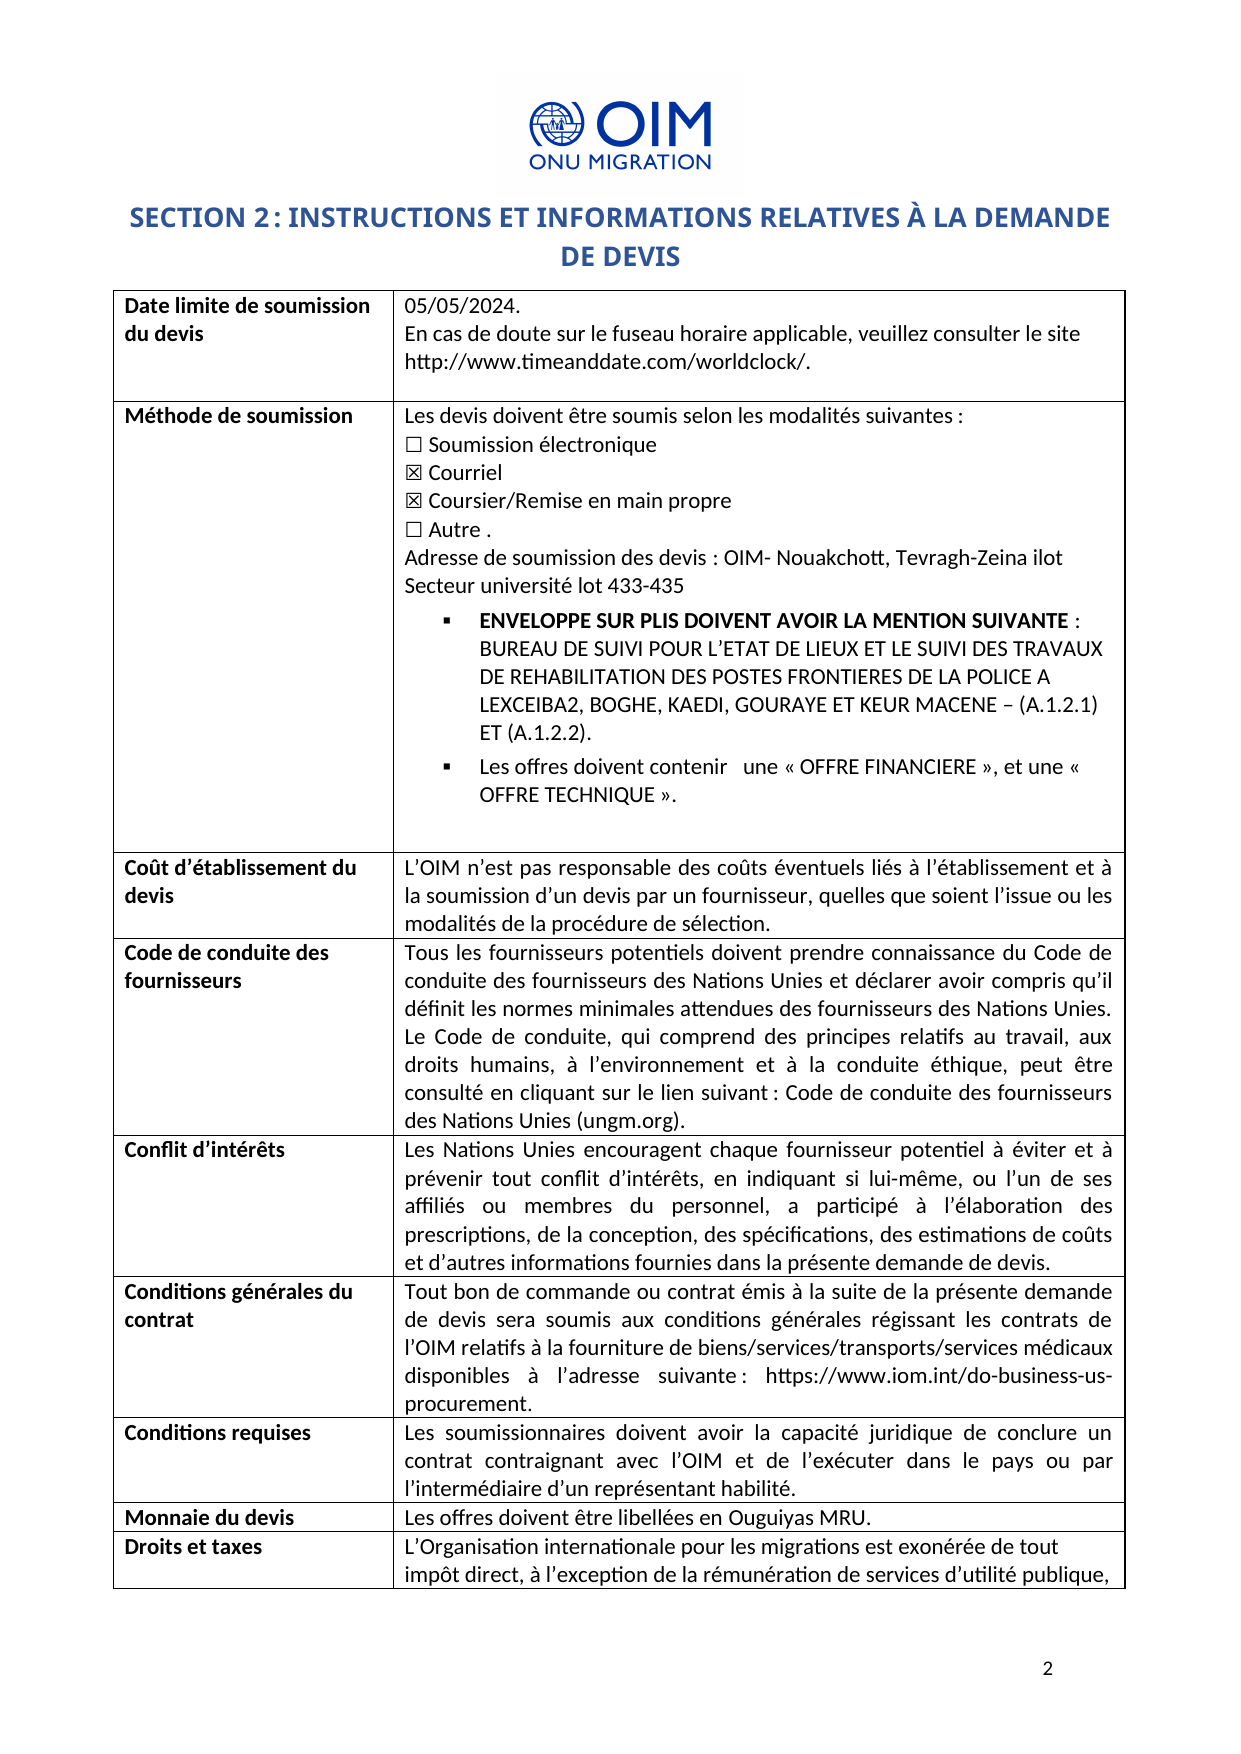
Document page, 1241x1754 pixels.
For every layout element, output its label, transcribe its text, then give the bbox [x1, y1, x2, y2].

table_cell Les offres doivent être libellées en [394, 1503, 1124, 1531]
table_cell Conflit d’intérêts [114, 1136, 393, 1276]
picture [496, 73, 745, 198]
table_cell encouragent chaque fournisseur potentiel à éviter et à prévenir tout conflit d’intérêts, en indiquant si lui-même, ou l’un de ses affiliés ou membres du personnel, a participé à l’élaboration des prescriptions, de la conception, des spécifications, des estimations de coûts et d’autres informations fournies dans la présente demande de devis. [394, 1136, 1124, 1276]
table_cell Tous les fournisseurs potentiels doivent prendre connaissance du Code de conduite des fournisseurs des Nations Unies et déclarer avoir compris qu’il définit les normes minimales attendues des fournisseurs des Nations Unies. Le Code de conduite, qui comprend des principes relatifs au travail, aux droits humains, à l’environnement et à la conduite éthique, peut être consulté en cliquant sur le lien suivant : Code de conduite des fournisseurs des Nations Unies (ungm.org). [394, 939, 1124, 1134]
table_cell Monnaie du devis [114, 1503, 393, 1531]
table_cell Coût d’établissement du devis [114, 853, 393, 937]
table_cell Droits et taxes [114, 1532, 393, 1588]
table_cell Tout bon de commande ou contrat émis à la suite de la présente demande de devis sera soumis aux conditions générales régissant les contrats de l’OIM relatifs à la fourniture de biens/services/transports/services médicaux . [394, 1277, 1124, 1417]
subtitle SECTION 2 : INSTRUCTIONS ET INFORMATIONS RELATIVES À LA DEMANDE DE DEVIS [112, 198, 1128, 275]
table_header Date limite de soumission du devis [114, 291, 393, 401]
table_cell Code de conduite des fournisseurs [114, 939, 393, 1134]
table_header En cas de doute sur le fuseau horaire applicable, veuillez consulter le site http://www.timeanddate.com/worldclock/. [394, 291, 1124, 401]
table_cell Les soumissionnaires doivent avoir la capacité juridique de conclure un contrat contraignant avec et de l’exécuter dans le pays ou par l’intermédiaire d’un représentant habilité. [394, 1418, 1124, 1502]
table_cell Méthode de soumission [114, 402, 393, 852]
table_cell Les devis doivent être soumis selon les modalités suivantes : Soumission électronique Courriel Coursier/Remise en main propre Autre Adresse de soumission des devis : ENVELOPPE SUR PLIS DOIVENT AVOIR LA MENTION SUIVANTE : Les offres doivent contenir une « OFFRE FINANCIERE », et une « OFFRE TECHNIQUE ». [394, 402, 1124, 852]
table_cell n’est pas responsable des coûts éventuels liés à l’établissement et à la soumission d’un devis par un fournisseur, quelles que soient l’issue ou les modalités de la procédure de sélection. [394, 853, 1124, 937]
table_cell Conditions générales du contrat [114, 1277, 393, 1417]
table_cell Conditions requises [114, 1418, 393, 1502]
